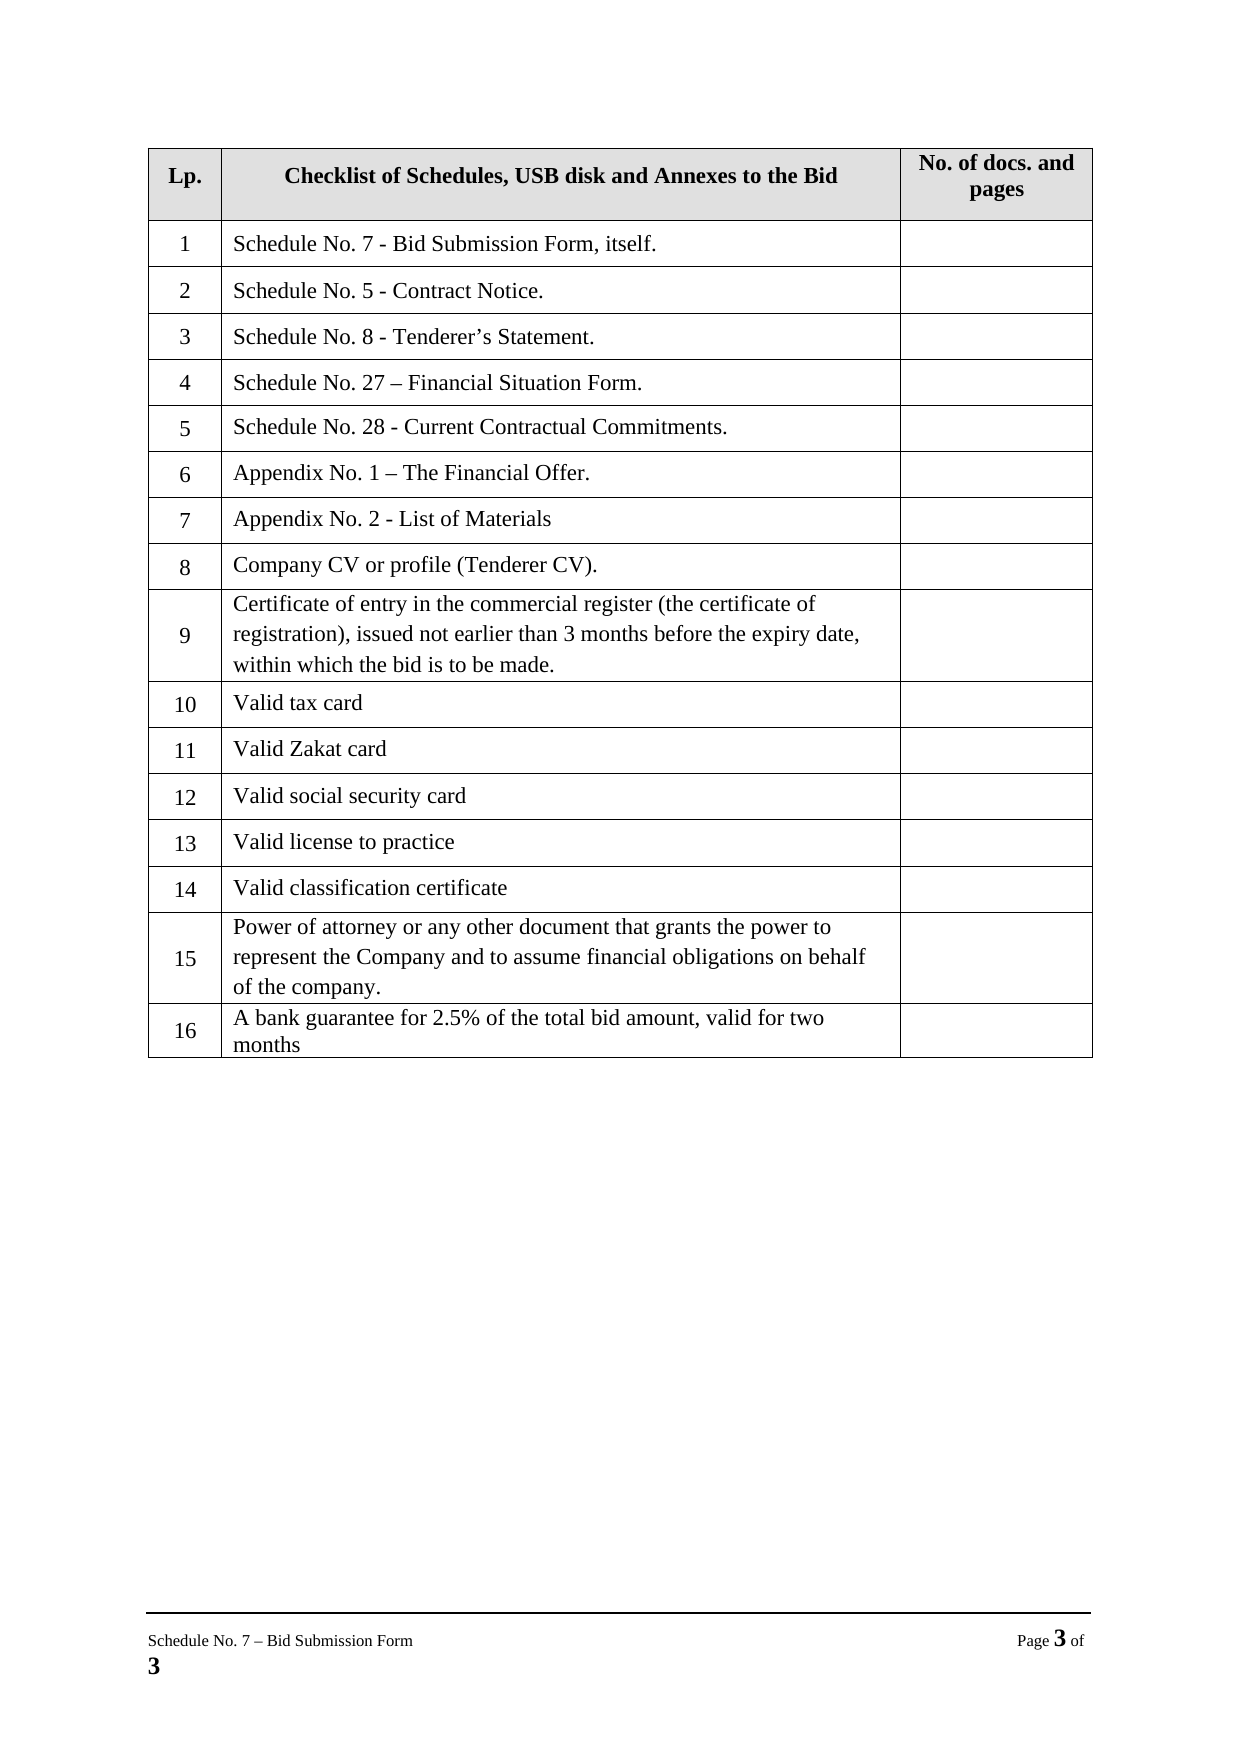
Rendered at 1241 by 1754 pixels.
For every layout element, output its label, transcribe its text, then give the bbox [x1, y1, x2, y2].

table_cell 6 [149, 452, 221, 497]
table_header No. of docs. and pages [901, 149, 1092, 220]
table_cell [901, 1004, 1092, 1057]
table_cell Schedule No. 27 – Financial Situation Form. [222, 360, 900, 405]
table_cell [901, 267, 1092, 312]
table_cell 2 [149, 267, 221, 312]
table_cell 14 [149, 867, 221, 912]
table_header Checklist of Schedules, USB disk and Annexes to the Bid [222, 149, 900, 220]
table_cell 8 [149, 544, 221, 589]
table_header Lp. [149, 149, 221, 220]
table_cell 7 [149, 498, 221, 543]
table_cell Schedule No. 5 - Contract Notice. [222, 267, 900, 312]
table_cell 10 [149, 682, 221, 727]
table_cell [901, 682, 1092, 727]
table_cell [901, 590, 1092, 681]
table_cell Certificate of entry in the commercial register (the certificate of registration), issued not earlier than 3 months before the expiry date, within which the bid is to be made. [222, 590, 900, 681]
table_cell Valid classification certificate [222, 867, 900, 912]
table_cell [901, 774, 1092, 819]
table_cell [901, 221, 1092, 266]
table_cell 9 [149, 590, 221, 681]
table_cell [901, 728, 1092, 773]
table_cell Schedule No. 7 - Bid Submission Form, itself. [222, 221, 900, 266]
table_cell Valid license to practice [222, 820, 900, 866]
table_cell 12 [149, 774, 221, 819]
table_cell Valid Zakat card [222, 728, 900, 773]
table_cell Schedule No. 8 - Tenderer’s Statement. [222, 314, 900, 358]
table_cell [901, 406, 1092, 451]
table_cell Appendix No. 2 - List of Materials [222, 498, 900, 543]
table_cell [901, 913, 1092, 1003]
table_cell [901, 544, 1092, 589]
table_cell 1 [149, 221, 221, 266]
table_cell Power of attorney or any other document that grants the power to represent the Company and to assume financial obligations on behalf of the company. [222, 913, 900, 1003]
table_cell 3 [149, 314, 221, 358]
table_cell 13 [149, 820, 221, 866]
table_cell Appendix No. 1 – The Financial Offer. [222, 452, 900, 497]
table_cell [901, 314, 1092, 358]
table_cell [901, 867, 1092, 912]
table_cell Valid tax card [222, 682, 900, 727]
table_cell [901, 820, 1092, 866]
table_cell [901, 452, 1092, 497]
table_cell 4 [149, 360, 221, 405]
table_cell 11 [149, 728, 221, 773]
table_cell 16 [149, 1004, 221, 1057]
table_cell Valid social security card [222, 774, 900, 819]
table_cell A bank guarantee for 2.5% of the total bid amount, valid for two months [222, 1004, 900, 1057]
table_cell 5 [149, 406, 221, 451]
table_cell Schedule No. 28 - Current Contractual Commitments. [222, 406, 900, 451]
table_cell 15 [149, 913, 221, 1003]
table_cell [901, 360, 1092, 405]
table_cell [901, 498, 1092, 543]
table_cell Company CV or profile (Tenderer CV). [222, 544, 900, 589]
